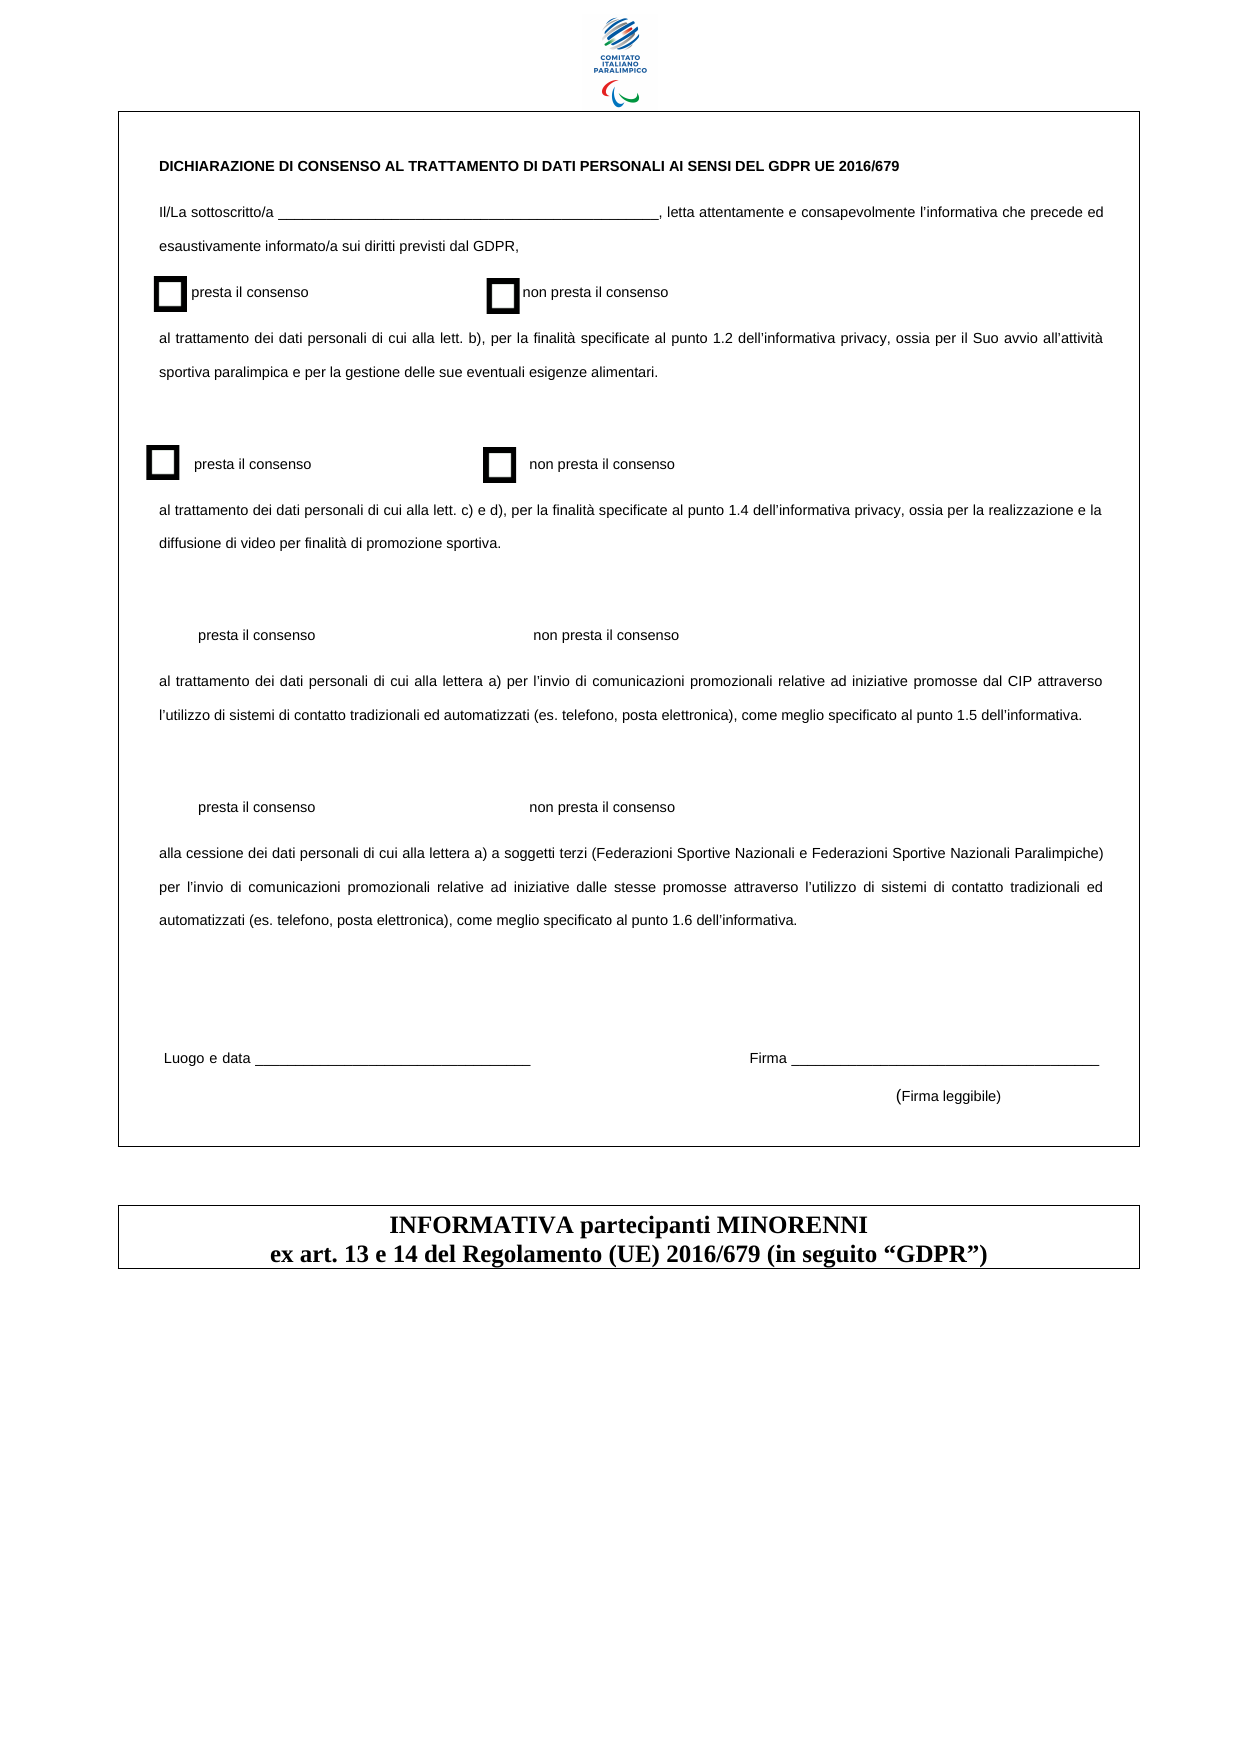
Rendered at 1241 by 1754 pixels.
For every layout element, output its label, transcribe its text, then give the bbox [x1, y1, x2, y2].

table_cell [119, 112, 1139, 1146]
table_header INFORMATIVA partecipanti MINORENNI ex art. 13 e 14 del Regolamento (UE) 2016/679 (in seguito “GDPR”) [119, 1206, 1139, 1267]
picture [582, 14, 659, 111]
